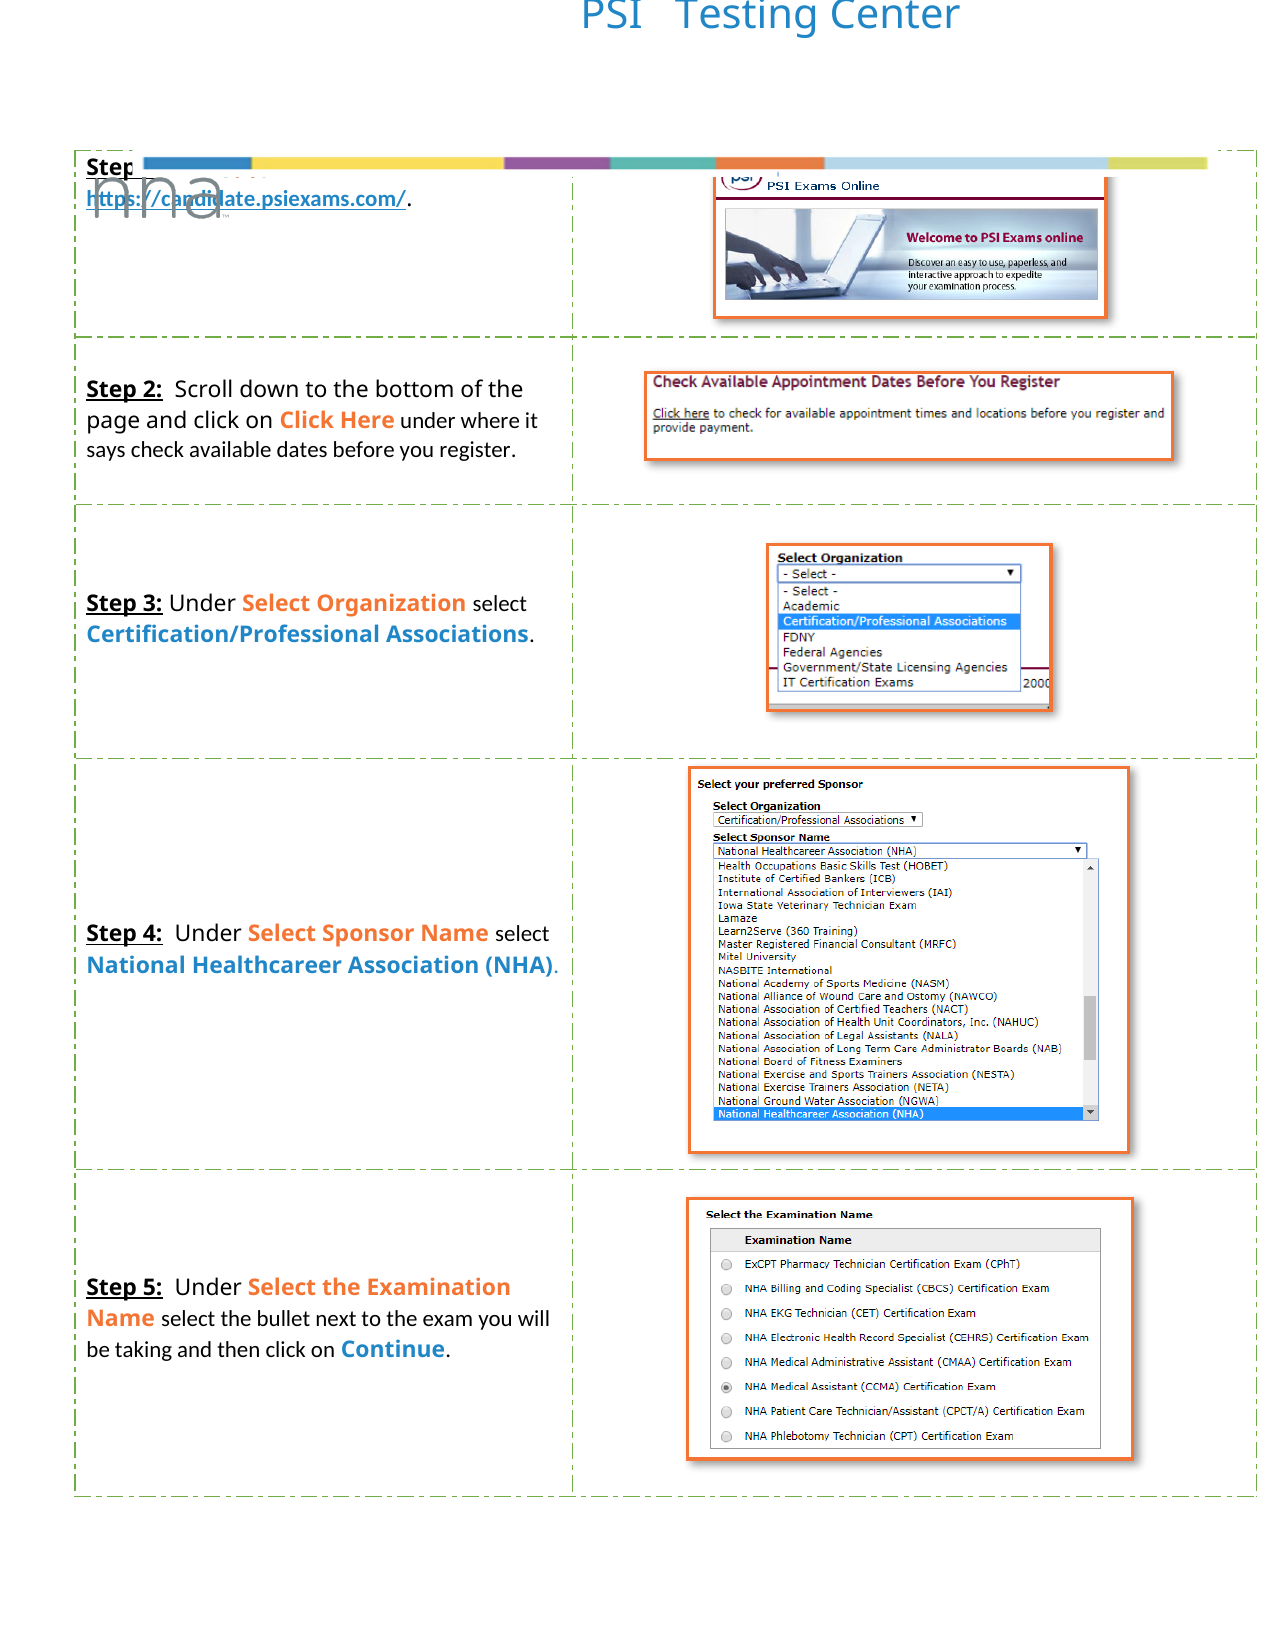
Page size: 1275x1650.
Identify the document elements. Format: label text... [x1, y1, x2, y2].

table_cell Step 5: Under Select the Examination Name select the bullet next to the exam you will be taking and then click on Continue. [75, 1169, 573, 1496]
table_cell Step 4: Under Select Sponsor Name select National Healthcareer Association (NHA). [75, 758, 573, 1169]
picture [689, 1200, 1131, 1457]
picture [769, 546, 1049, 709]
picture [94, 150, 1219, 316]
table_cell [573, 336, 1256, 504]
table_cell [573, 1169, 1256, 1496]
table_header Step 1: Follow the link to https://candidate.psiexams.com/. [75, 150, 573, 336]
table_cell [573, 758, 1256, 1169]
table_cell [573, 504, 1256, 758]
table_header [573, 150, 1256, 336]
table_cell Step 3: Under Select Organization select Certification/Professional Associations. [75, 504, 573, 758]
table_cell Step 2: Scroll down to the bottom of the page and click on Click Here under where it says check available dates before you register. [75, 336, 573, 504]
picture [691, 769, 1127, 1151]
picture [647, 374, 1171, 458]
